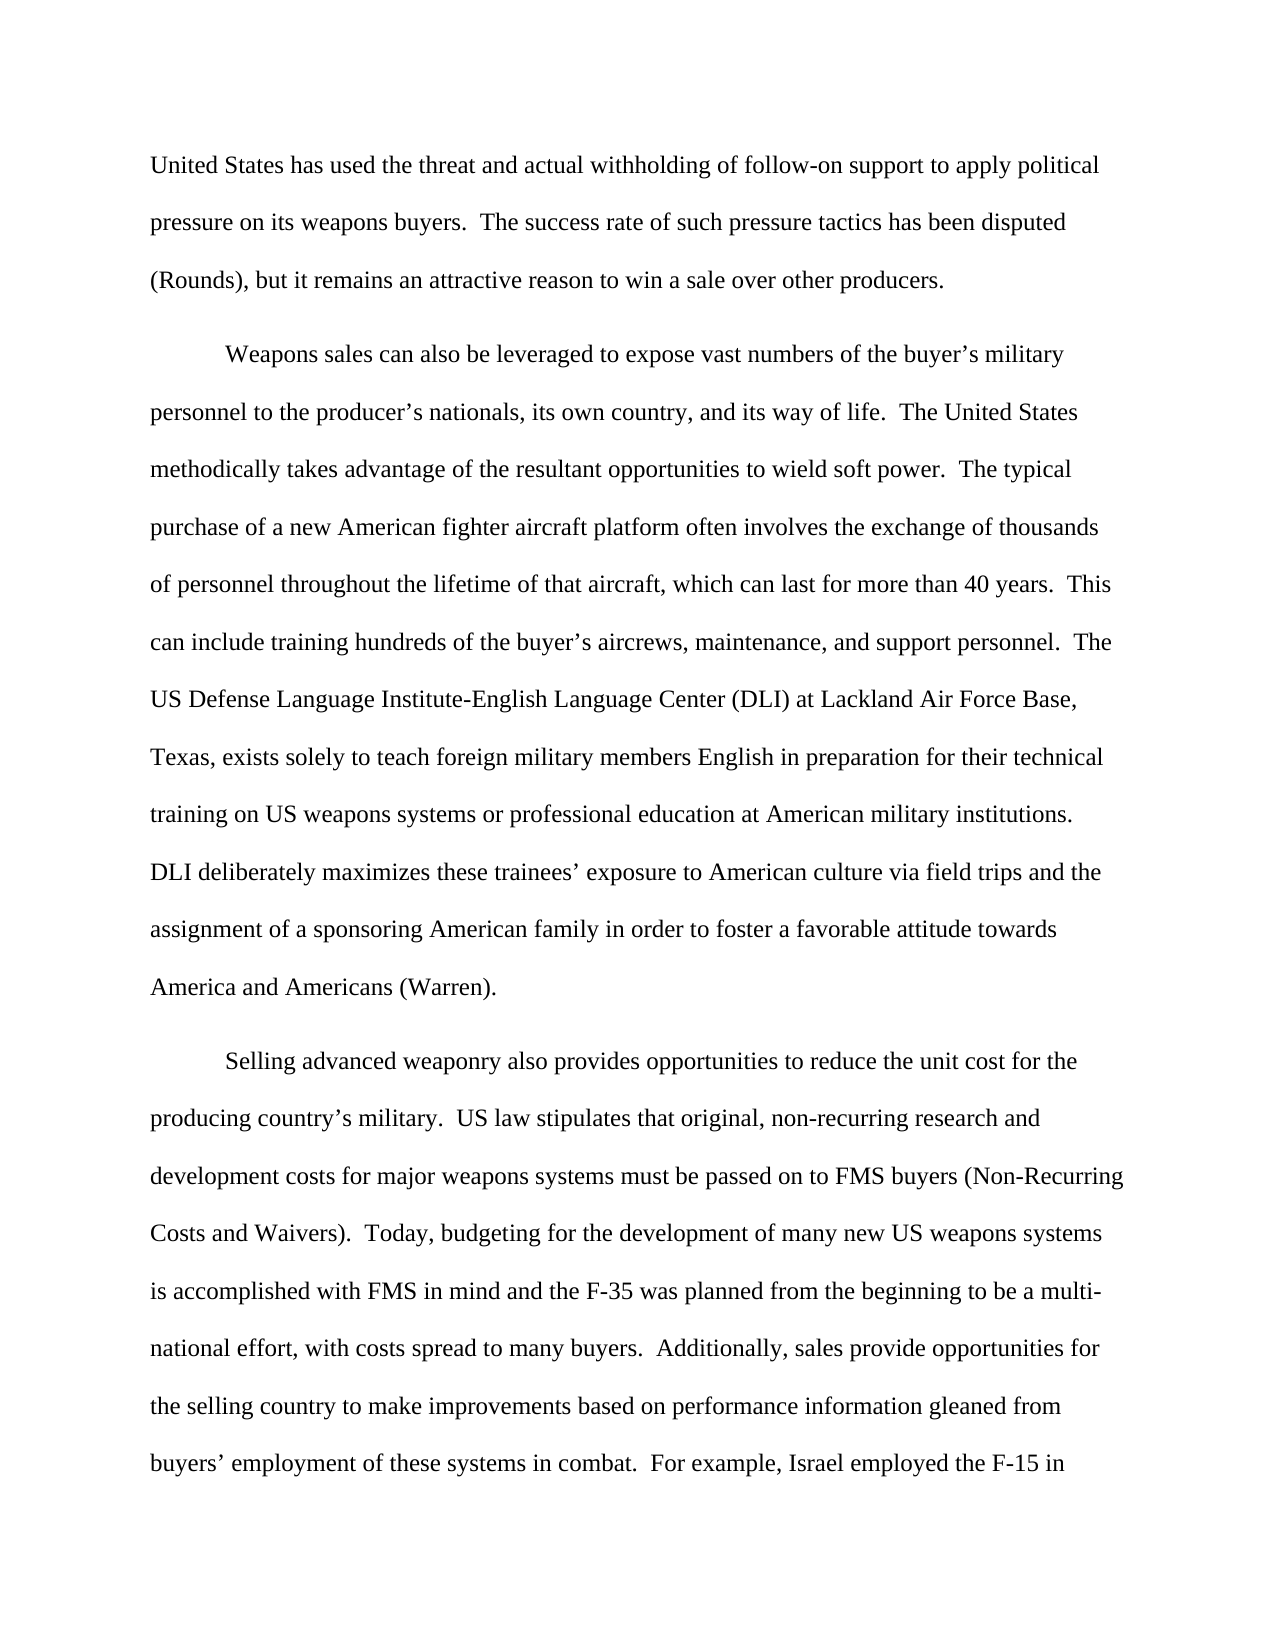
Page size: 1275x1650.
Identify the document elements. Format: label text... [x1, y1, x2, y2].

text Weapons sales can also be leveraged to expose vast numbers of the buyer’s military personnel to the producer’s nationals, its own country, and its way of life. The United States methodically takes advantage of the resultant opportunities to wield soft power. The typical purchase of a new American fighter aircraft platform often involves the exchange of thousands of personnel throughout the lifetime of that aircraft, which can last for more than 40 years. This can include training hundreds of the buyer’s aircrews, maintenance, and support personnel. The US Defense Language Institute-English Language Center (DLI) at Lackland Air Force Base, Texas, exists solely to teach foreign military members English in preparation for their technical training on US weapons systems or professional education at American military institutions. DLI deliberately maximizes these trainees’ exposure to American culture via field trips and the assignment of a sponsoring American family in order to foster a favorable attitude towards America and Americans (Warren). [150, 339, 1125, 1000]
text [150, 1046, 1125, 1477]
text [150, 150, 1125, 294]
